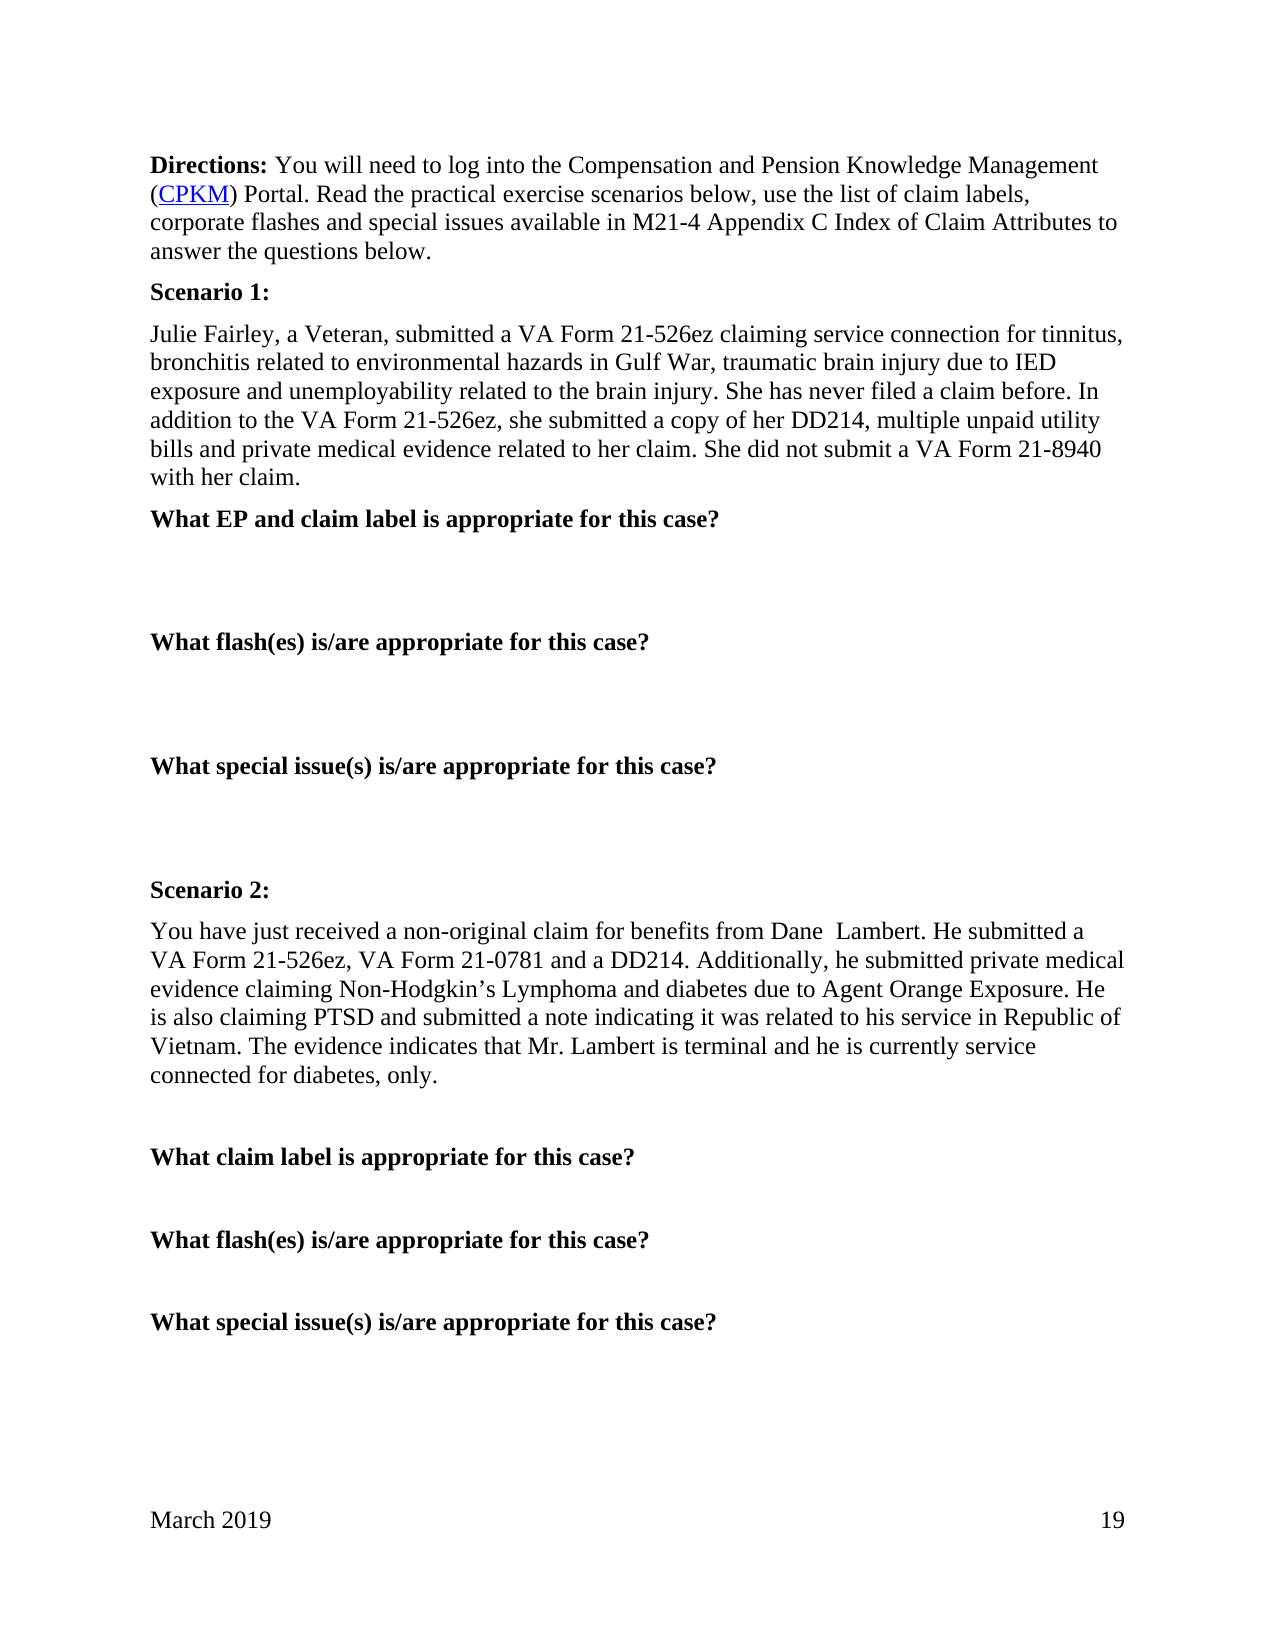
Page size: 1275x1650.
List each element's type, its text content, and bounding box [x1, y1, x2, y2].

text What flash(es) is/are appropriate for this case? [150, 1225, 1125, 1254]
text You have just received a non-original claim for benefits from Dane Lambert. He submitted a VA Form 21-526ez, VA Form 21-0781 and a DD214. Additionally, he submitted private medical evidence claiming Non-Hodgkin’s Lymphoma and diabetes due to Agent Orange Exposure. He is also claiming PTSD and submitted a note indicating it was related to his service in Republic of Vietnam. The evidence indicates that Mr. Lambert is terminal and he is currently service connected for diabetes, only. [150, 916, 1125, 1089]
text What special issue(s) is/are appropriate for this case? [150, 751, 1125, 780]
text Julie Fairley, a Veteran, submitted a VA Form 21-526ez claiming service connection for tinnitus, bronchitis related to environmental hazards in Gulf War, traumatic brain injury due to IED exposure and unemployability related to the brain injury. She has never filed a claim before. In addition to the VA Form 21-526ez, she submitted a copy of her DD214, multiple unpaid utility bills and private medical evidence related to her claim. She did not submit a VA Form 21-8940 with her claim. [150, 319, 1125, 491]
text Directions: You will need to log into the Compensation and Pension Knowledge Management (CPKM) Portal. Read the practical exercise scenarios below, use the list of claim labels, corporate flashes and special issues available in M21-4 Appendix C Index of Claim Attributes to answer the questions below. [150, 150, 1125, 265]
text What EP and claim label is appropriate for this case? [150, 504, 1125, 532]
text What claim label is appropriate for this case? [150, 1142, 1125, 1171]
text Scenario 1: [150, 277, 1125, 306]
text What special issue(s) is/are appropriate for this case? [150, 1307, 1125, 1336]
text Scenario 2: [150, 875, 1125, 904]
text What flash(es) is/are appropriate for this case? [150, 627, 1125, 656]
